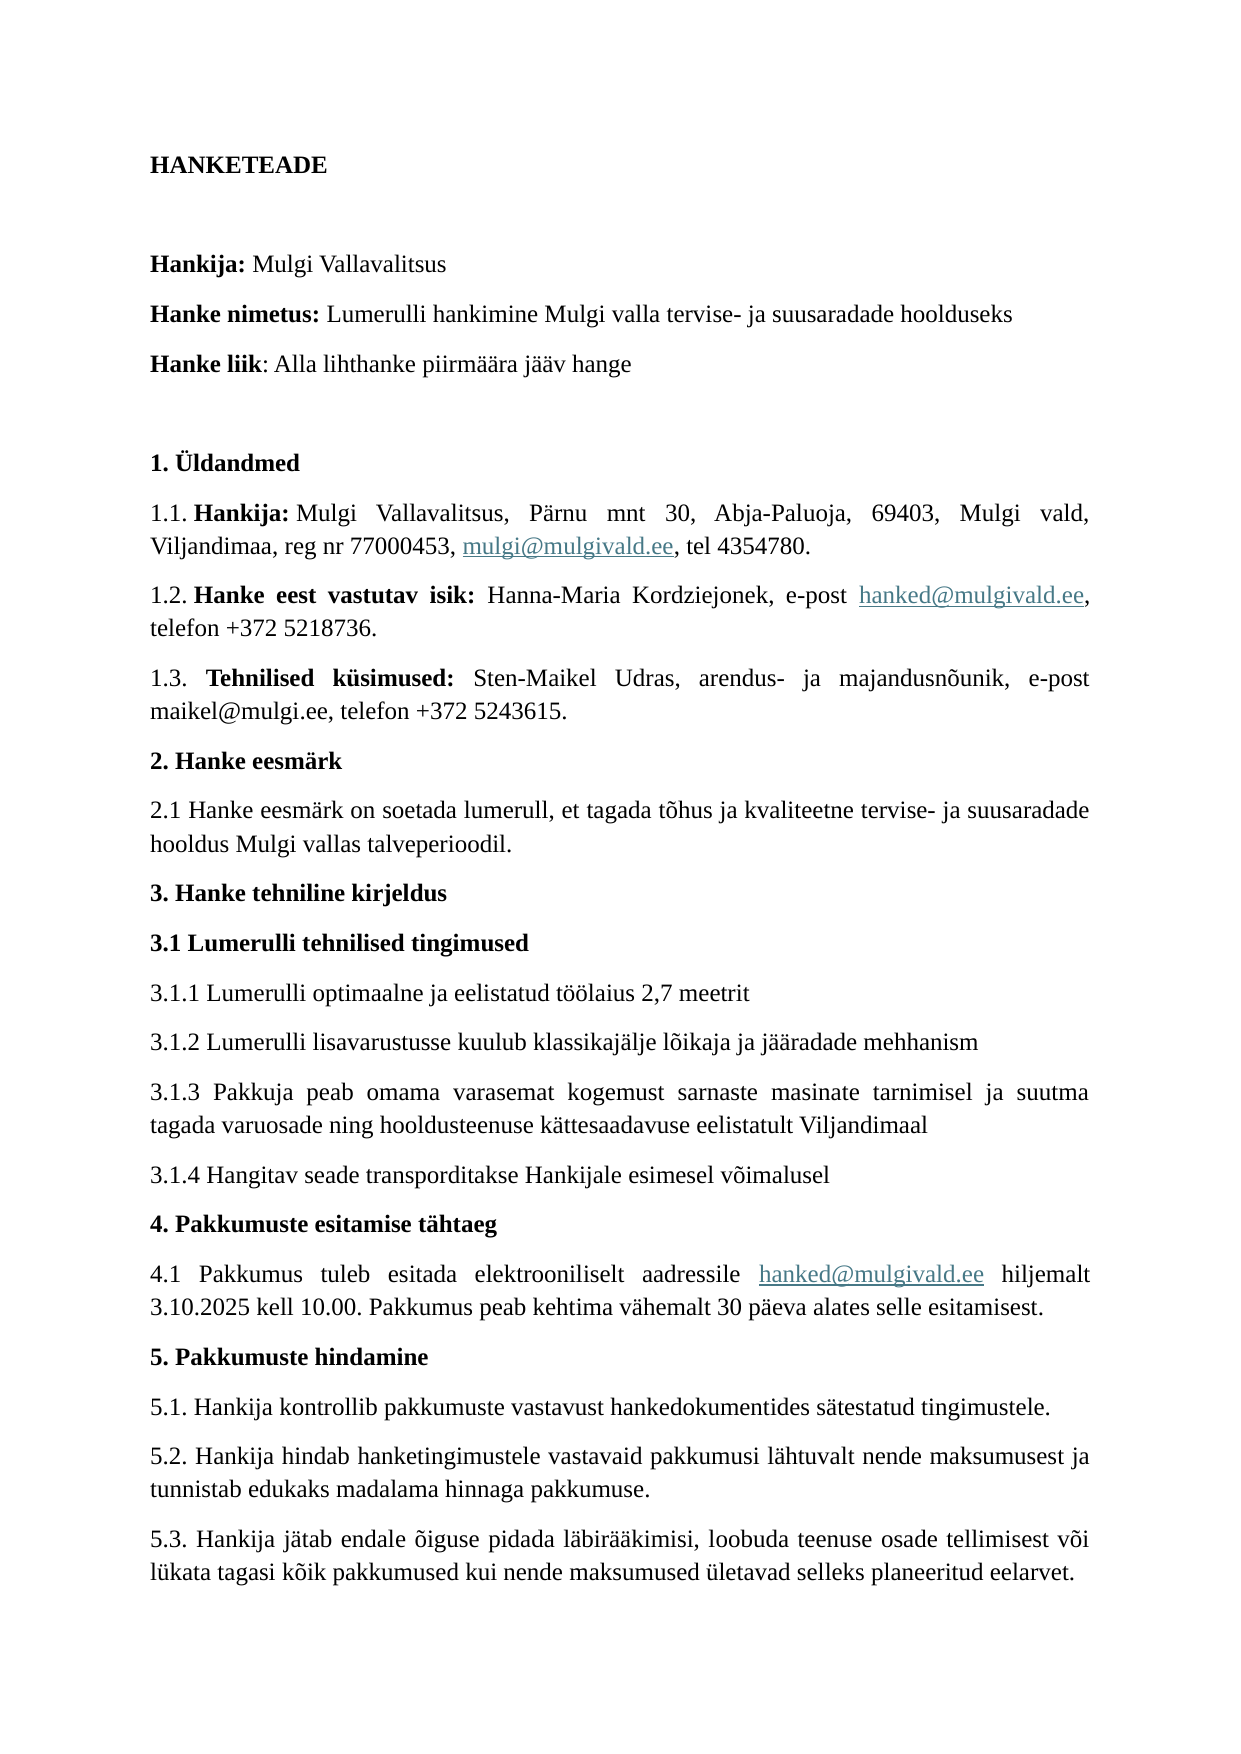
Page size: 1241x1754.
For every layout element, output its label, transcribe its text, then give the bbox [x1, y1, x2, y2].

text HANKETEADE [150, 150, 1090, 179]
text 3.1.3 Pakkuja peab omama varasemat kogemust sarnaste masinate tarnimisel ja suutma tagada varuosade ning hooldusteenuse kättesaadavuse eelistatult Viljandimaal [150, 1077, 1090, 1139]
text Hanke nimetus: Lumerulli hankimine Mulgi valla tervise- ja suusaradade hoolduseks [150, 299, 1090, 328]
text 1.3. Tehnilised küsimused: Sten-Maikel Udras, arendus- ja majandusnõunik, e-post maikel@mulgi.ee, telefon +372 5243615. [150, 663, 1090, 725]
text 2.1 Hanke eesmärk on soetada lumerull, et tagada tõhus ja kvaliteetne tervise- ja suusaradade hooldus Mulgi vallas talveperioodil. [150, 796, 1090, 857]
text 4.1 Pakkumus tuleb esitada elektrooniliselt aadressile hanked@mulgivald.ee hiljemalt 3.10.2025 kell 10.00. Pakkumus peab kehtima vähemalt 30 päeva alates selle esitamisest. [150, 1259, 1090, 1321]
text 5.2. Hankija hindab hanketingimustele vastavaid pakkumusi lähtuvalt nende maksumusest ja tunnistab edukaks madalama hinnaga pakkumuse. [150, 1441, 1090, 1503]
text 1.1. Hankija: Mulgi Vallavalitsus, Pärnu mnt 30, Abja-Paluoja, 69403, Mulgi vald, Viljandimaa, reg nr 77000453, mulgi@mulgivald.ee, tel 4354780. [150, 498, 1090, 559]
text 3. Hanke tehniline kirjeldus [150, 878, 1090, 907]
text 3.1.1 Lumerulli optimaalne ja eelistatud töölaius 2,7 meetrit [150, 978, 1090, 1006]
text 3.1.2 Lumerulli lisavarustusse kuulub klassikajälje lõikaja ja jääradade mehhanism [150, 1027, 1090, 1056]
text 5.3. Hankija jätab endale õiguse pidada läbirääkimisi, loobuda teenuse osade tellimisest või lükata tagasi kõik pakkumused kui nende maksumused ületavad selleks planeeritud eelarvet. [150, 1524, 1090, 1586]
text 1.2. Hanke eest vastutav isik: Hanna-Maria Kordziejonek, e-post hanked@mulgivald.ee, telefon +372 5218736. [150, 581, 1090, 642]
text Hanke liik: Alla lihthanke piirmäära jääv hange [150, 349, 1090, 377]
text Hankija: Mulgi Vallavalitsus [150, 249, 1090, 278]
text 2. Hanke eesmärk [150, 746, 1090, 775]
text 1. Üldandmed [150, 448, 1090, 477]
text 5.1. Hankija kontrollib pakkumuste vastavust hankedokumentides sätestatud tingimustele. [150, 1392, 1090, 1420]
text 3.1 Lumerulli tehnilised tingimused [150, 928, 1090, 957]
text 3.1.4 Hangitav seade transporditakse Hankijale esimesel võimalusel [150, 1160, 1090, 1188]
text 5. Pakkumuste hindamine [150, 1342, 1090, 1371]
text 4. Pakkumuste esitamise tähtaeg [150, 1209, 1090, 1238]
